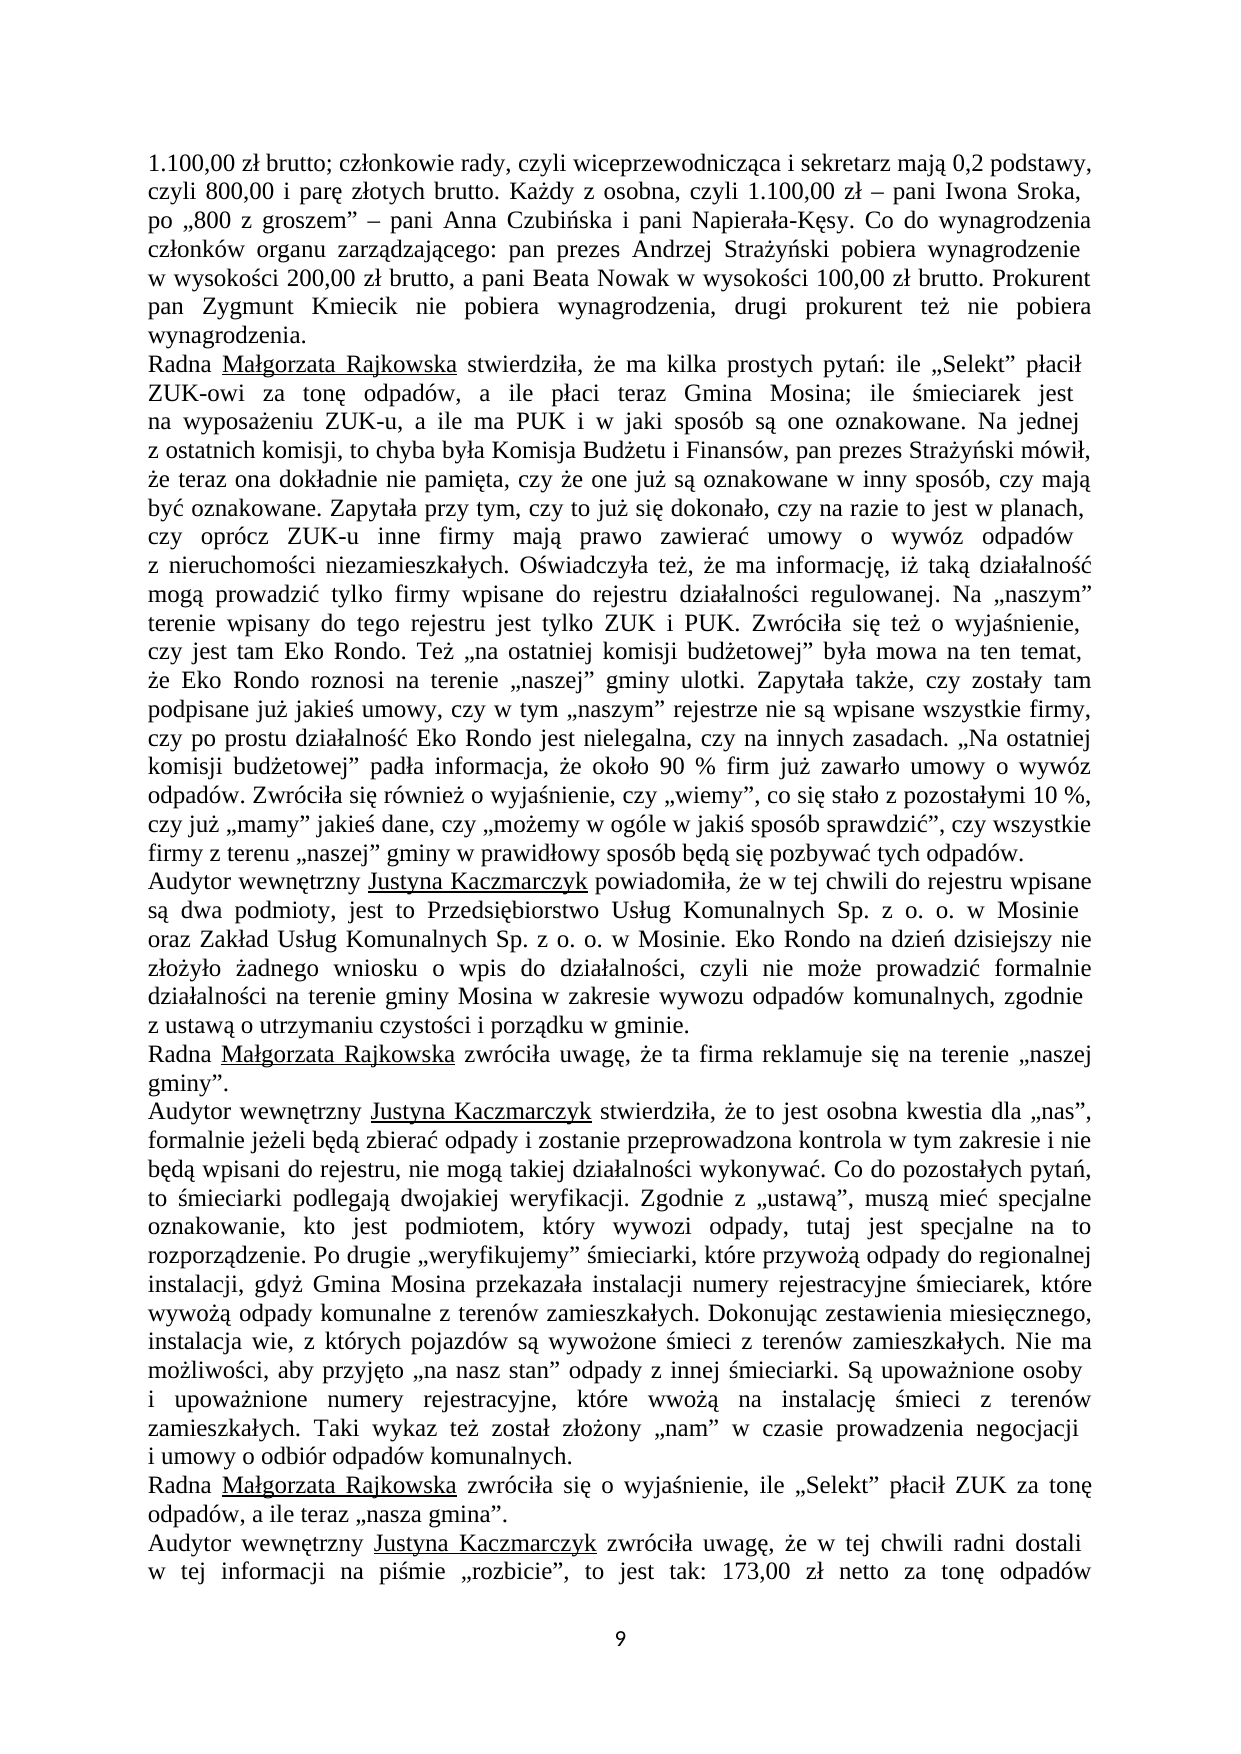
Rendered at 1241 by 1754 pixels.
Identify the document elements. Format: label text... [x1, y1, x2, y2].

list Radna Małgorzata Rajkowska stwierdziła, że ma kilka prostych pytań: ile „Selekt” płacił ZUK-owi za tonę odpadów, a ile płaci teraz Gmina Mosina; ile śmieciarek jest na wyposażeniu ZUK-u, a ile ma PUK i w jaki sposób są one oznakowane. Na jednej z ostatnich komisji, to chyba była Komisja Budżetu i Finansów, pan prezes Strażyński mówił, że teraz ona dokładnie nie pamięta, czy że one już są oznakowane w inny sposób, czy mają być oznakowane. Zapytała przy tym, czy to już się dokonało, czy na razie to jest w planach, czy oprócz ZUK-u inne firmy mają prawo zawierać umowy o wywóz odpadów z nieruchomości niezamieszkałych. Oświadczyła też, że ma informację, iż taką działalność mogą prowadzić tylko firmy wpisane do rejestru działalności regulowanej. Na „naszym” terenie wpisany do tego rejestru jest tylko ZUK i PUK. Zwróciła się też o wyjaśnienie, czy jest tam Eko Rondo. Też „na ostatniej komisji budżetowej” była mowa na ten temat, że Eko Rondo roznosi na terenie „naszej” gminy ulotki. Zapytała także, czy zostały tam podpisane już jakieś umowy, czy w tym „naszym” rejestrze nie są wpisane wszystkie firmy, czy po prostu działalność Eko Rondo jest nielegalna, czy na innych zasadach. „Na ostatniej komisji budżetowej” padła informacja, że około 90 % firm już zawarło umowy o wywóz odpadów. Zwróciła się również o wyjaśnienie, czy „wiemy”, co się stało z pozostałymi 10 %, czy już „mamy” jakieś dane, czy „możemy w ogóle w jakiś sposób sprawdzić”, czy wszystkie firmy z terenu „naszej” gminy w prawidłowy sposób będą się pozbywać tych odpadów. [148, 349, 1093, 866]
list Audytor wewnętrzny Justyna Kaczmarczyk powiadomiła, że w tej chwili do rejestru wpisane są dwa podmioty, jest to Przedsiębiorstwo Usług Komunalnych Sp. z o. o. w Mosinie oraz Zakład Usług Komunalnych Sp. z o. o. w Mosinie. Eko Rondo na dzień dzisiejszy nie złożyło żadnego wniosku o wpis do działalności, czyli nie może prowadzić formalnie działalności na terenie gminy Mosina w zakresie wywozu odpadów komunalnych, zgodnie z ustawą o utrzymaniu czystości i porządku w gminie. [148, 866, 1093, 1039]
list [148, 1528, 1093, 1585]
list Radna Małgorzata Rajkowska zwróciła uwagę, że ta firma reklamuje się na terenie „naszej gminy”. [148, 1039, 1093, 1096]
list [148, 148, 1093, 349]
list Radna Małgorzata Rajkowska zwróciła się o wyjaśnienie, ile „Selekt” płacił ZUK za tonę odpadów, a ile teraz „nasza gmina”. [148, 1470, 1093, 1528]
list Audytor wewnętrzny Justyna Kaczmarczyk stwierdziła, że to jest osobna kwestia dla „nas”, formalnie jeżeli będą zbierać odpady i zostanie przeprowadzona kontrola w tym zakresie i nie będą wpisani do rejestru, nie mogą takiej działalności wykonywać. Co do pozostałych pytań, to śmieciarki podlegają dwojakiej weryfikacji. Zgodnie z „ustawą”, muszą mieć specjalne oznakowanie, kto jest podmiotem, który wywozi odpady, tutaj jest specjalne na to rozporządzenie. Po drugie „weryfikujemy” śmieciarki, które przywożą odpady do regionalnej instalacji, gdyż Gmina Mosina przekazała instalacji numery rejestracyjne śmieciarek, które wywożą odpady komunalne z terenów zamieszkałych. Dokonując zestawienia miesięcznego, instalacja wie, z których pojazdów są wywożone śmieci z terenów zamieszkałych. Nie ma możliwości, aby przyjęto „na nasz stan” odpady z innej śmieciarki. Są upoważnione osoby i upoważnione numery rejestracyjne, które wwożą na instalację śmieci z terenów zamieszkałych. Taki wykaz też został złożony „nam” w czasie prowadzenia negocjacji i umowy o odbiór odpadów komunalnych. [148, 1096, 1093, 1470]
